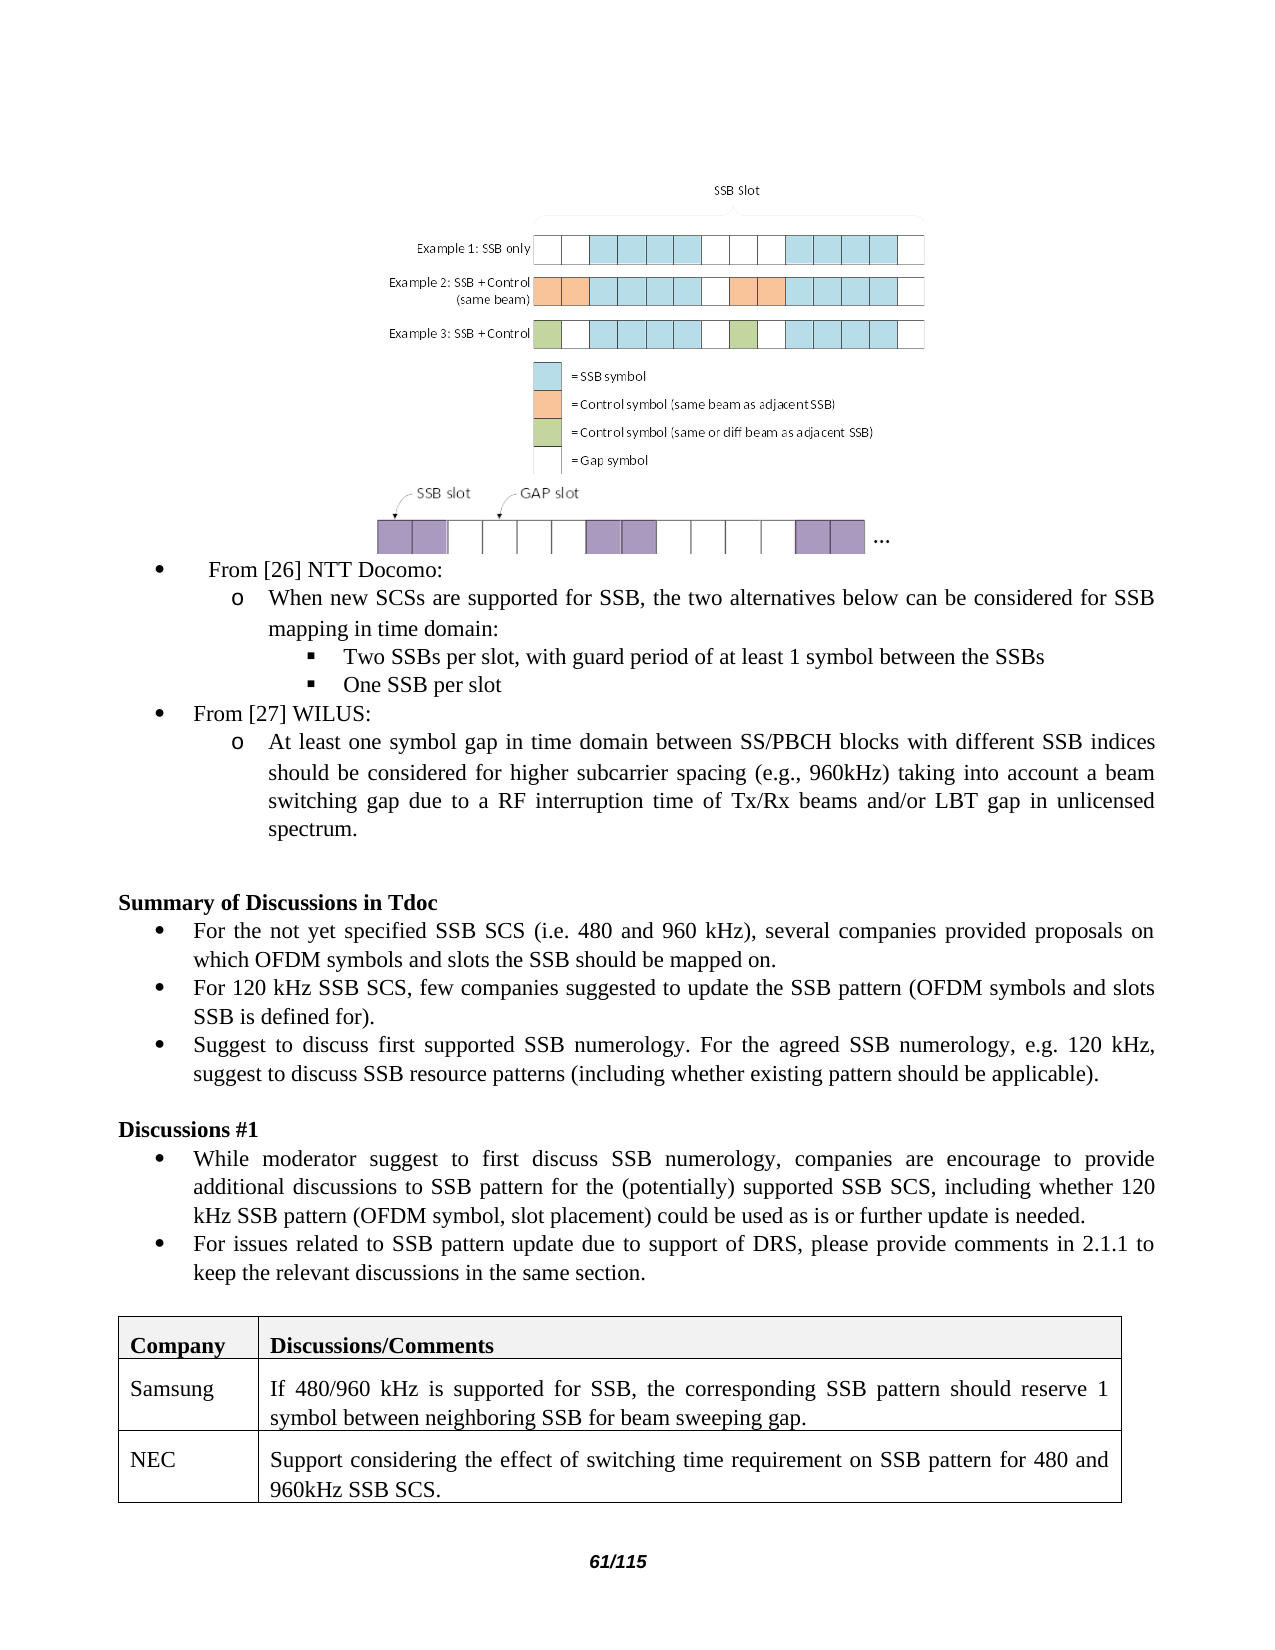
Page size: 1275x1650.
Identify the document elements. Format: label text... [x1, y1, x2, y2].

table_header Discussions/Comments [259, 1317, 1121, 1358]
list From [27] WILUS: [156, 700, 1157, 726]
list Two SSBs per slot, with guard period of at least 1 symbol between the SSBs [306, 643, 1157, 669]
list When new SCSs are supported for SSB, the two alternatives below can be considered for SSB mapping in time domain: [231, 584, 1157, 641]
text Discussions #1 [118, 1117, 1157, 1143]
list For the not yet specified SSB SCS (i.e. 480 and 960 kHz), several companies provided proposals on which OFDM symbols and slots the SSB should be mapped on. [156, 917, 1157, 972]
table_cell If 480/960 kHz is supported for SSB, the corresponding SSB pattern should reserve 1 symbol between neighboring SSB for beam sweeping gap. [259, 1359, 1121, 1430]
table_cell NEC [119, 1431, 258, 1502]
table_header Company [119, 1317, 258, 1358]
list Suggest to discuss first supported SSB numerology. For the agreed SSB numerology, e.g. 120 kHz, suggest to discuss SSB resource patterns (including whether existing pattern should be applicable). [156, 1031, 1157, 1086]
list From [26] NTT Docomo: [156, 556, 1157, 582]
text Summary of Discussions in Tdoc [118, 889, 1157, 915]
table_cell Samsung [119, 1359, 258, 1430]
list For issues related to SSB pattern update due to support of DRS, please provide comments in 2.1.1 to keep the relevant discussions in the same section. [156, 1230, 1157, 1285]
list One SSB per slot [306, 671, 1157, 698]
list For 120 kHz SSB SCS, few companies suggested to update the SSB pattern (OFDM symbols and slots SSB is defined for). [156, 974, 1157, 1029]
list While moderator suggest to first discuss SSB numerology, companies are encourage to provide additional discussions to SSB pattern for the (potentially) supported SSB SCS, including whether 120 kHz SSB pattern (OFDM symbol, slot placement) could be used as is or further update is needed. [156, 1145, 1157, 1228]
list At least one symbol gap in time domain between SS/PBCH blocks with different SSB indices should be considered for higher subcarrier spacing (e.g., 960kHz) taking into account a beam switching gap due to a RF interruption time of Tx/Rx beams and/or LBT gap in unlicensed spectrum. [231, 728, 1157, 842]
table_cell Support considering the effect of switching time requirement on SSB pattern for 480 and 960kHz SSB SCS. [259, 1431, 1121, 1502]
